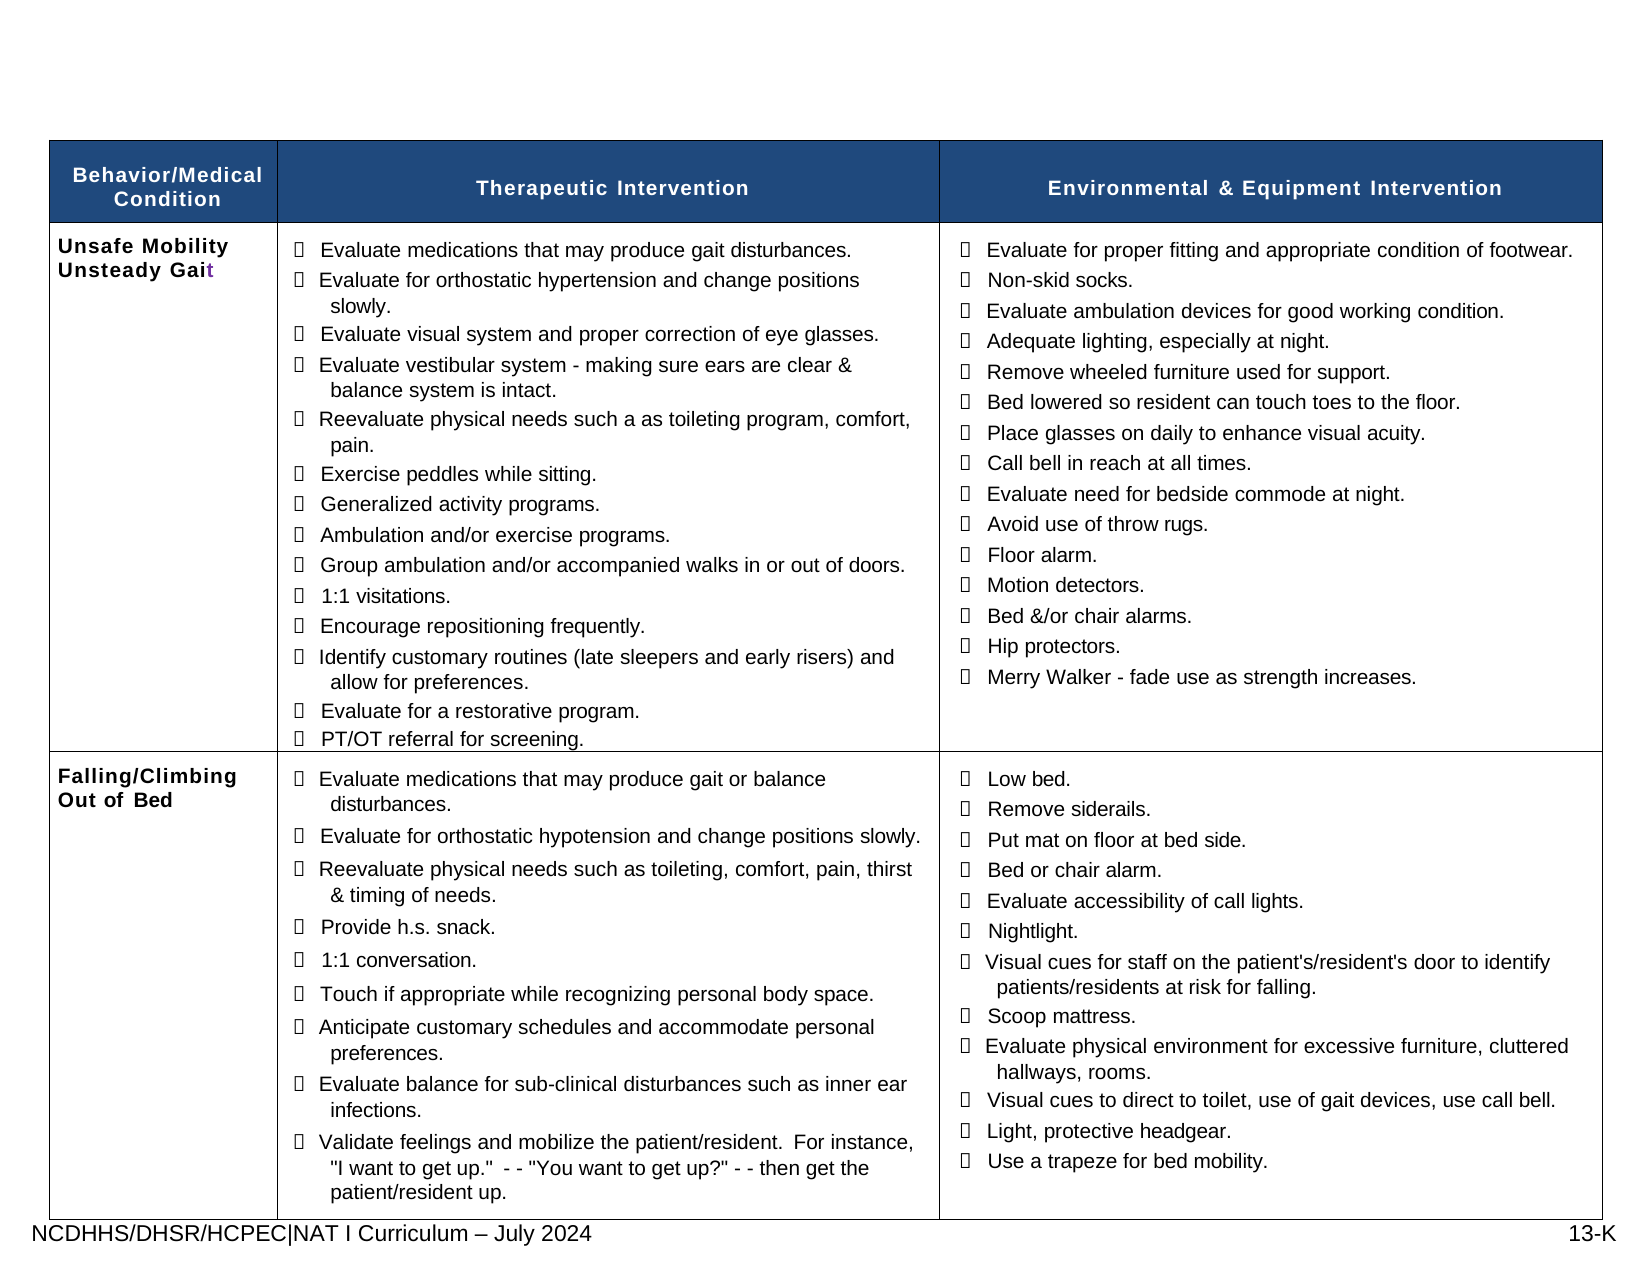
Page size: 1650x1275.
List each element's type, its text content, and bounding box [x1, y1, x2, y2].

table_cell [278, 752, 939, 1219]
table_header Therapeutic Intervention [278, 141, 939, 222]
table_header Behavior/Medical Condition [50, 141, 277, 222]
table_header Environmental & Equipment Intervention [940, 141, 1602, 222]
table_cell  Evaluate medications that may produce gait disturbances.  Evaluate for orthostatic hypertension and change positions slowly.  Evaluate visual system and proper correction of eye glasses.  Evaluate vestibular system - making sure ears are clear & balance system is intact.  Reevaluate physical needs such a as toileting program, comfort, pain.  Exercise peddles while sitting.  Generalized activity programs.  Ambulation and/or exercise programs.  Group ambulation and/or accompanied walks in or out of doors.  1:1 visitations.  Encourage repositioning frequently.  Identify customary routines (late sleepers and early risers) and allow for preferences.  Evaluate for a restorative program.  PT/OT referral for screening. [278, 223, 939, 751]
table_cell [50, 752, 277, 1219]
table_cell Unsafe Mobility Unsteady Gait [50, 223, 277, 751]
table_cell  Evaluate for proper fitting and appropriate condition of footwear.  Non-skid socks.  Evaluate ambulation devices for good working condition.  Adequate lighting, especially at night.  Remove wheeled furniture used for support.  Bed lowered so resident can touch toes to the floor.  Place glasses on daily to enhance visual acuity.  Call bell in reach at all times.  Evaluate need for bedside commode at night.  Avoid use of throw rugs.  Floor alarm.  Motion detectors.  Bed &/or chair alarms.  Hip protectors.  Merry Walker - fade use as strength increases. [940, 223, 1602, 751]
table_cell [940, 752, 1602, 1219]
